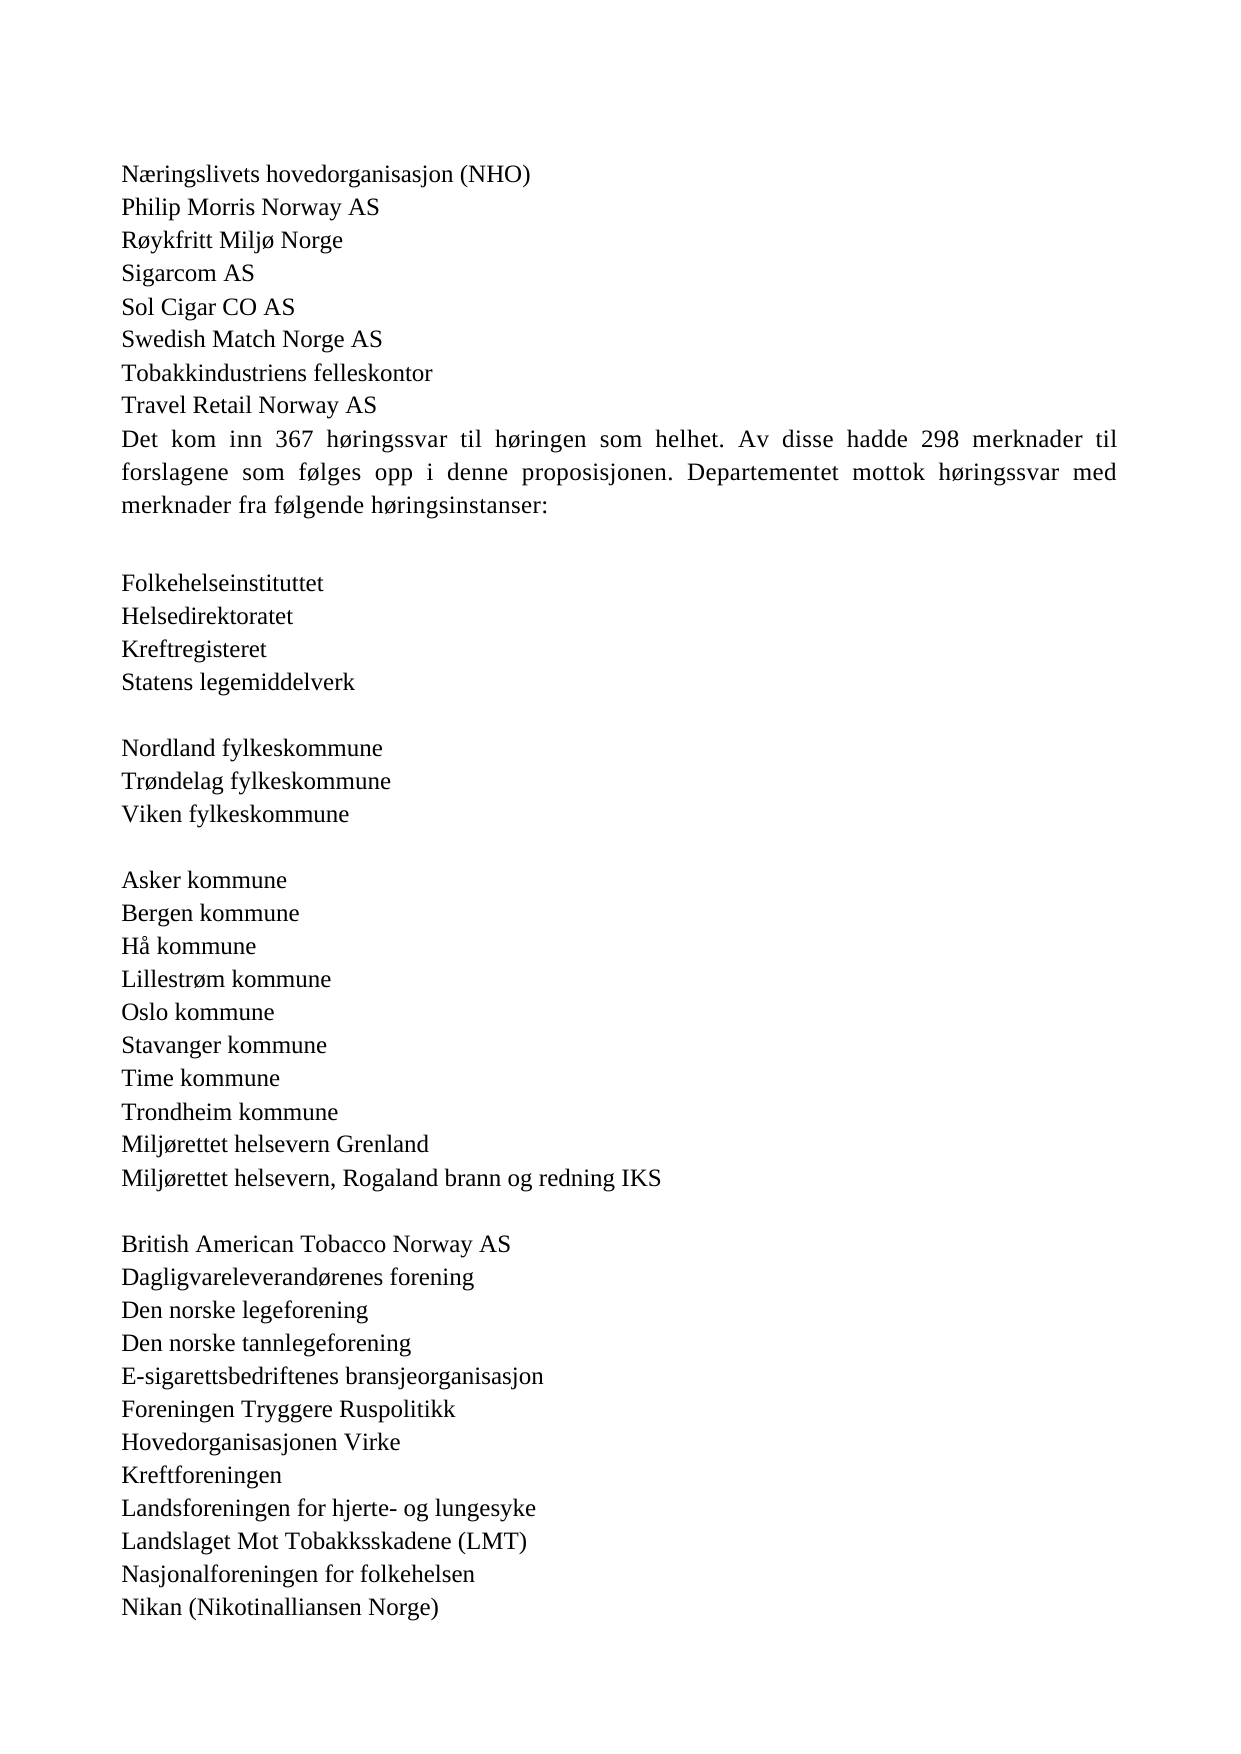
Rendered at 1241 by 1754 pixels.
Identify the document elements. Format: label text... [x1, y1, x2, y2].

list Viken fylkeskommune [121, 799, 1119, 828]
list Hå kommune [121, 931, 1119, 960]
list Folkehelseinstituttet [121, 568, 1119, 597]
list Tobakkindustriens felleskontor [121, 358, 1119, 386]
list Lillestrøm kommune [121, 964, 1119, 993]
list British American Tobacco Norway AS [121, 1229, 1119, 1257]
list Helsedirektoratet [121, 601, 1119, 630]
list Trøndelag fylkeskommune [121, 766, 1119, 795]
list Hovedorganisasjonen Virke [121, 1427, 1119, 1456]
list Stavanger kommune [121, 1031, 1119, 1059]
list Bergen kommune [121, 898, 1119, 927]
list Røykfritt Miljø Norge [121, 226, 1119, 254]
list Den norske tannlegeforening [121, 1328, 1119, 1356]
list Time kommune [121, 1063, 1119, 1092]
list Dagligvareleverandørenes forening [121, 1262, 1119, 1290]
text Det kom inn 367 høringssvar til høringen som helhet. Av disse hadde 298 merknader til forslagene som følges opp i denne proposisjonen. Departementet mottok høringssvar med merknader fra følgende høringsinstanser: [121, 424, 1119, 518]
list Landsforeningen for hjerte- og lungesyke [121, 1493, 1119, 1522]
list Næringslivets hovedorganisasjon (NHO) [121, 159, 1119, 188]
list Kreftforeningen [121, 1460, 1119, 1488]
list Asker kommune [121, 865, 1119, 894]
list Kreftregisteret [121, 634, 1119, 663]
list Nasjonalforeningen for folkehelsen [121, 1559, 1119, 1588]
list Sol Cigar CO AS [121, 292, 1119, 320]
list Oslo kommune [121, 997, 1119, 1026]
list Nordland fylkeskommune [121, 733, 1119, 762]
list Miljørettet helsevern, Rogaland brann og redning IKS [121, 1163, 1119, 1191]
list Travel Retail Norway AS [121, 391, 1119, 419]
list E-sigarettsbedriftenes bransjeorganisasjon [121, 1361, 1119, 1389]
list Swedish Match Norge AS [121, 324, 1119, 353]
list Sigarcom AS [121, 258, 1119, 287]
list Landslaget Mot Tobakksskadene (LMT) [121, 1526, 1119, 1554]
list Foreningen Tryggere Ruspolitikk [121, 1394, 1119, 1422]
list Nikan (Nikotinalliansen Norge) [121, 1592, 1119, 1621]
list Trondheim kommune [121, 1097, 1119, 1125]
list Den norske legeforening [121, 1295, 1119, 1323]
list Philip Morris Norway AS [121, 192, 1119, 221]
list Statens legemiddelverk [121, 667, 1119, 696]
list Miljørettet helsevern Grenland [121, 1129, 1119, 1158]
